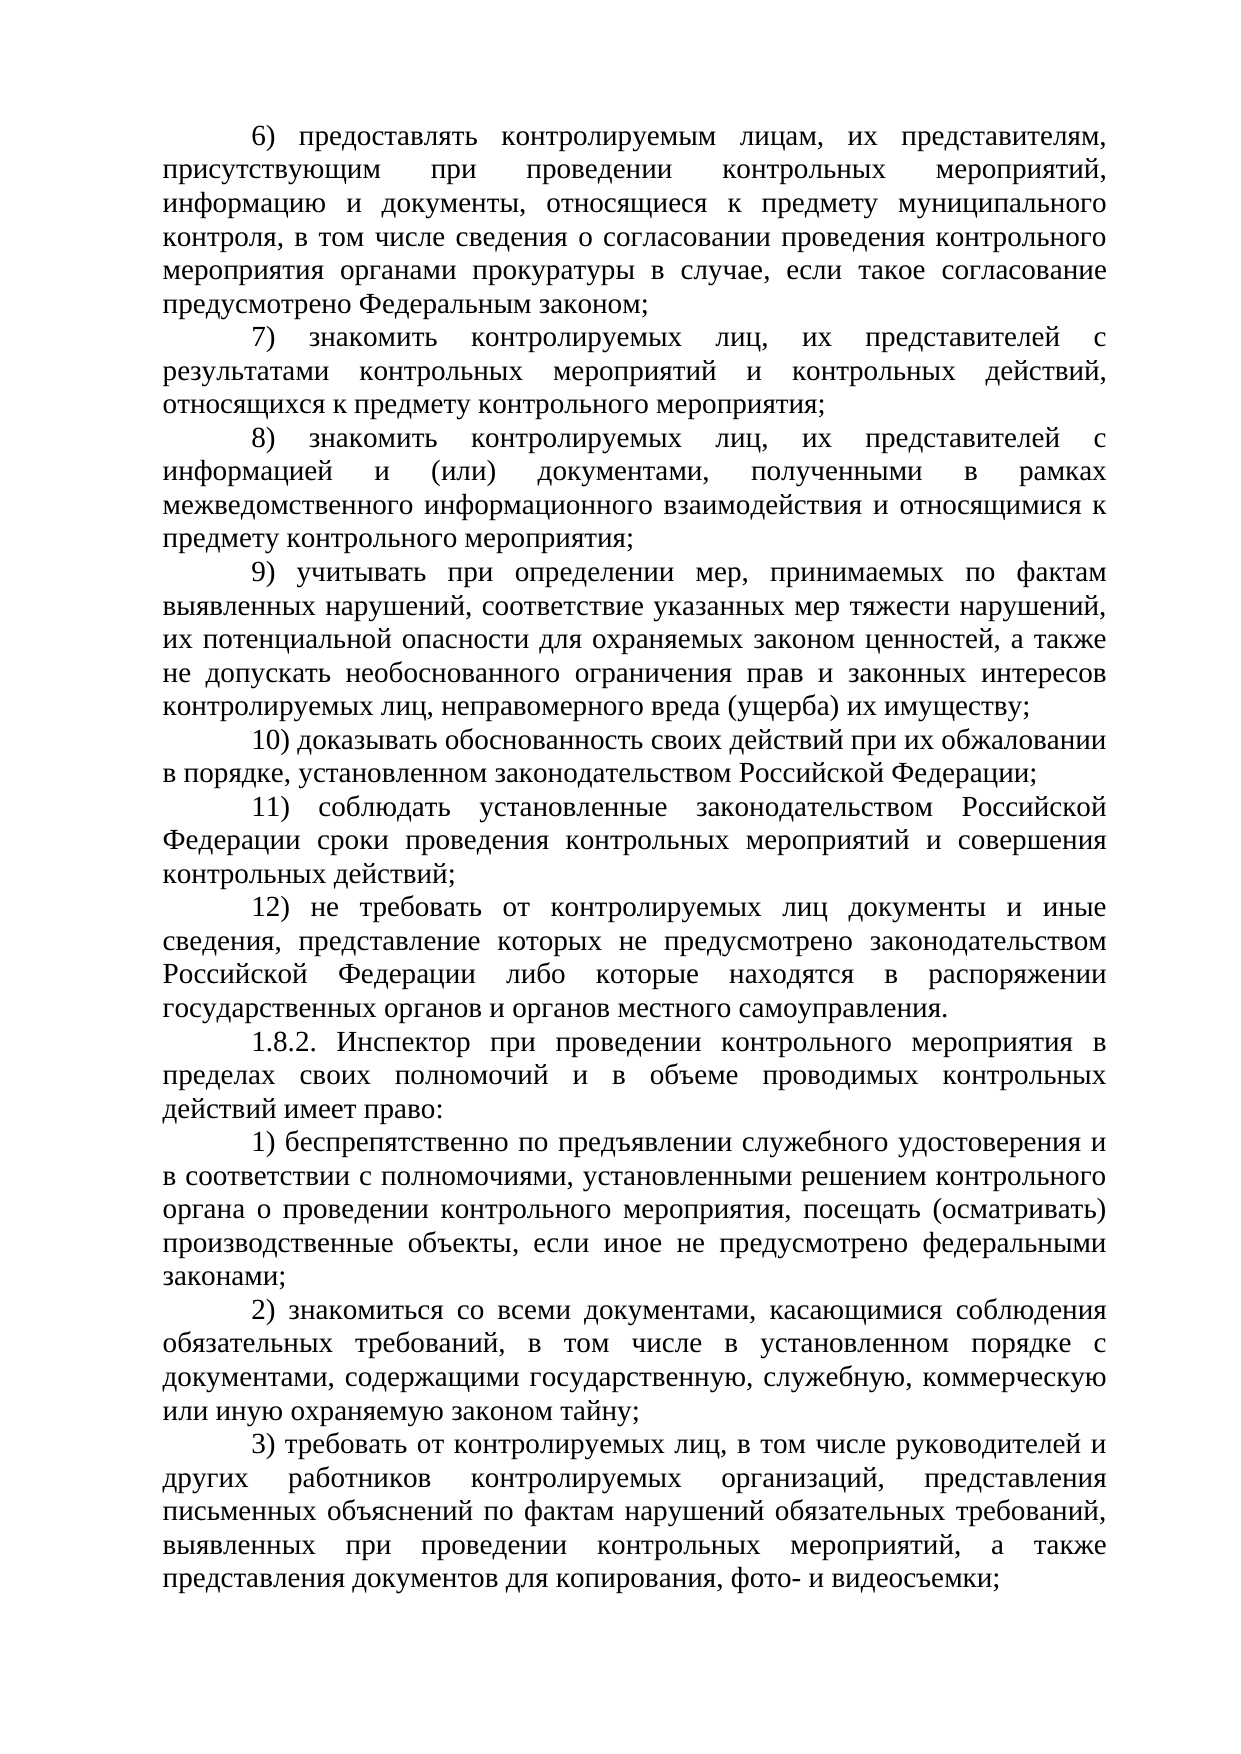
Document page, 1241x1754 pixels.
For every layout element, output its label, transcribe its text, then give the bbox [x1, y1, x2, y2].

list 2) знакомиться со всеми документами, касающимися соблюдения обязательных требований, в том числе в установленном порядке с документами, содержащими государственную, служебную, коммерческую или иную охраняемую законом тайну; [162, 1292, 1107, 1426]
list 1.8.2. Инспектор при проведении контрольного мероприятия в пределах своих полномочий и в объеме проводимых контрольных действий имеет право: [162, 1024, 1107, 1124]
list 12) не требовать от контролируемых лиц документы и иные сведения, представление которых не предусмотрено законодательством Российской Федерации либо которые находятся в распоряжении государственных органов и органов местного самоуправления. [162, 889, 1107, 1024]
list 10) доказывать обоснованность своих действий при их обжаловании в порядке, установленном законодательством Российской Федерации; [162, 722, 1107, 789]
list 6) предоставлять контролируемым лицам, их представителям, присутствующим при проведении контрольных мероприятий, информацию и документы, относящиеся к предмету муниципального контроля, в том числе сведения о согласовании проведения контрольного мероприятия органами прокуратуры в случае, если такое согласование предусмотрено Федеральным законом; [162, 118, 1107, 319]
list 1) беспрепятственно по предъявлении служебного удостоверения и в соответствии с полномочиями, установленными решением контрольного органа о проведении контрольного мероприятия, посещать (осматривать) производственные объекты, если иное не предусмотрено федеральными законами; [162, 1124, 1107, 1292]
list 11) соблюдать установленные законодательством Российской Федерации сроки проведения контрольных мероприятий и совершения контрольных действий; [162, 789, 1107, 889]
list 9) учитывать при определении мер, принимаемых по фактам выявленных нарушений, соответствие указанных мер тяжести нарушений, их потенциальной опасности для охраняемых законом ценностей, а также не допускать необоснованного ограничения прав и законных интересов контролируемых лиц, неправомерного вреда (ущерба) их имуществу; [162, 554, 1107, 722]
list 8) знакомить контролируемых лиц, их представителей с информацией и (или) документами, полученными в рамках межведомственного информационного взаимодействия и относящимися к предмету контрольного мероприятия; [162, 420, 1107, 554]
list 7) знакомить контролируемых лиц, их представителей с результатами контрольных мероприятий и контрольных действий, относящихся к предмету контрольного мероприятия; [162, 319, 1107, 420]
list 3) требовать от контролируемых лиц, в том числе руководителей и других работников контролируемых организаций, представления письменных объяснений по фактам нарушений обязательных требований, выявленных при проведении контрольных мероприятий, а также представления документов для копирования, фото- и видеосъемки; [162, 1426, 1107, 1594]
